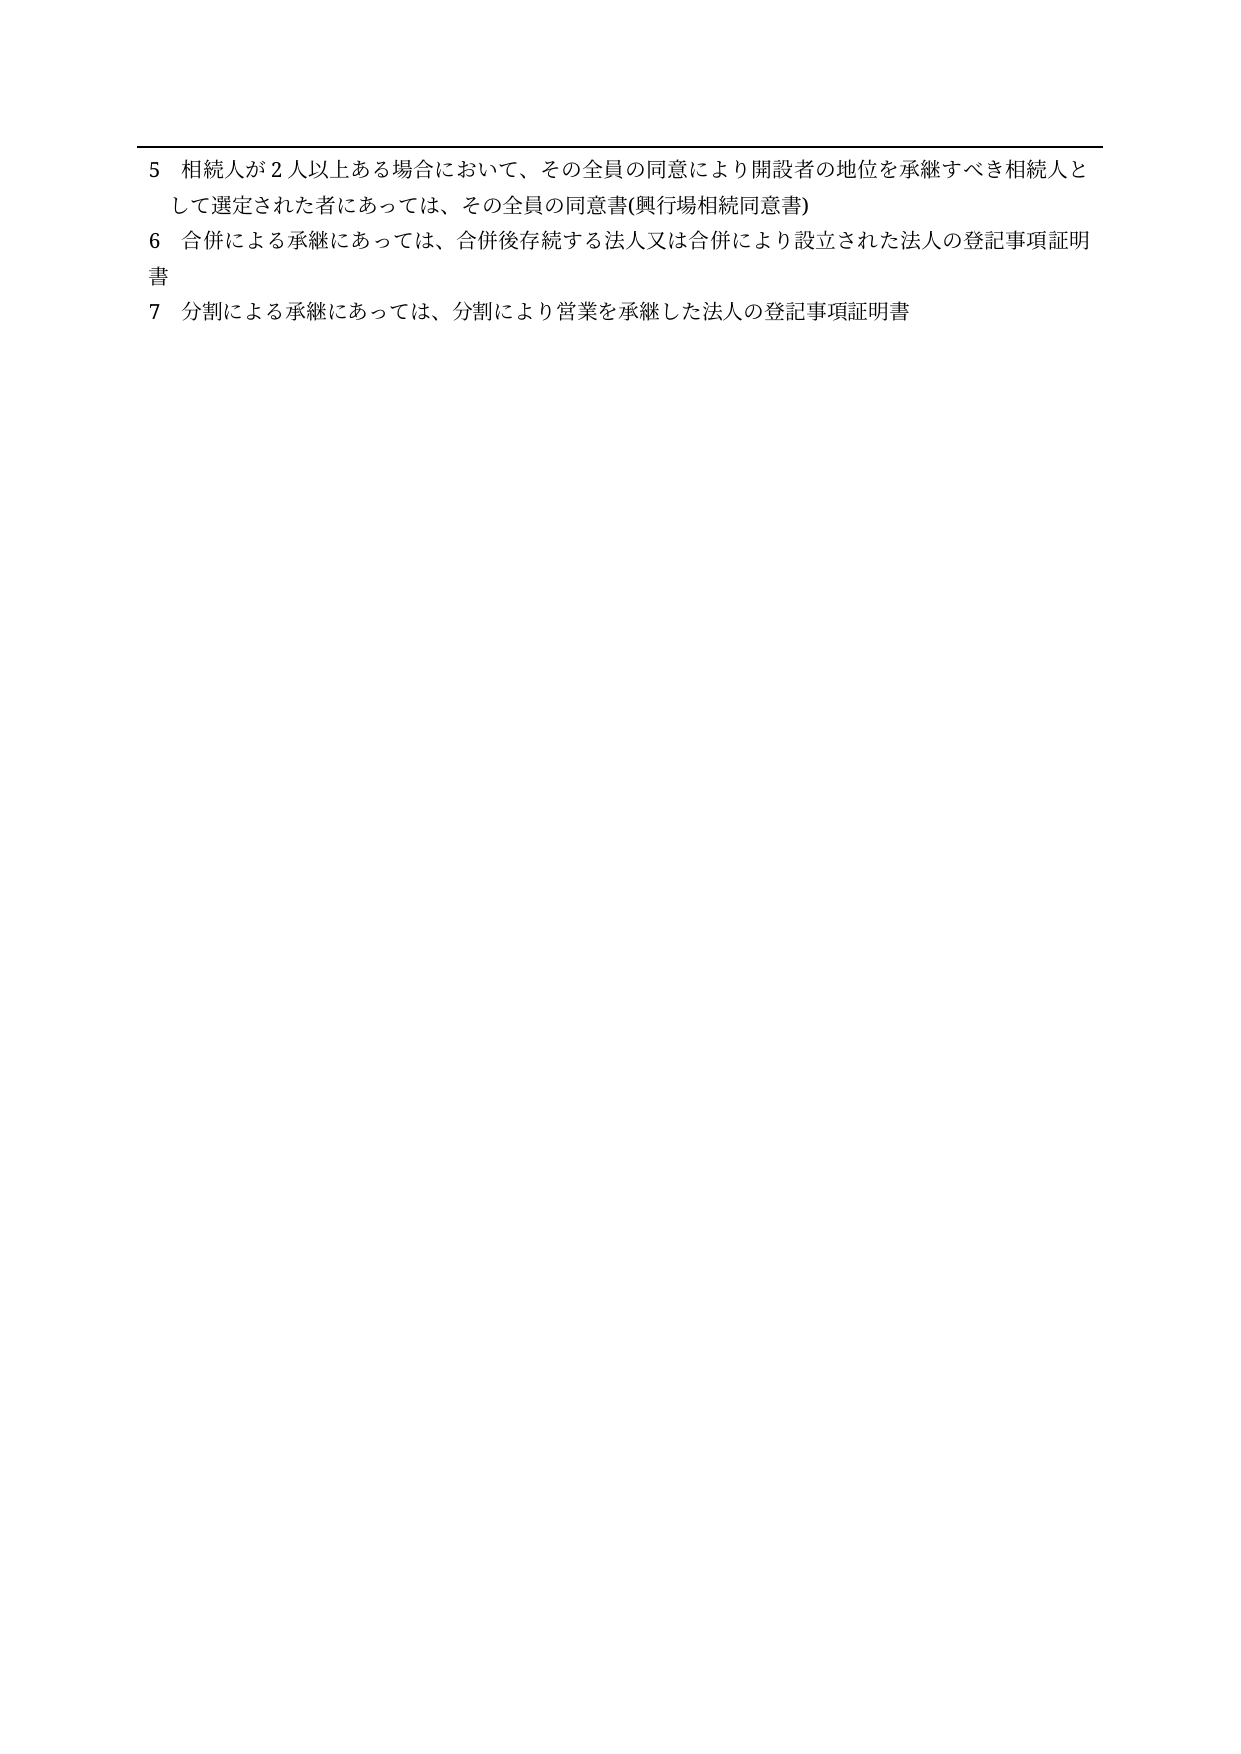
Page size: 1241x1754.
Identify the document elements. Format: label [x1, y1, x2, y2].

table_cell [137, 148, 1103, 329]
